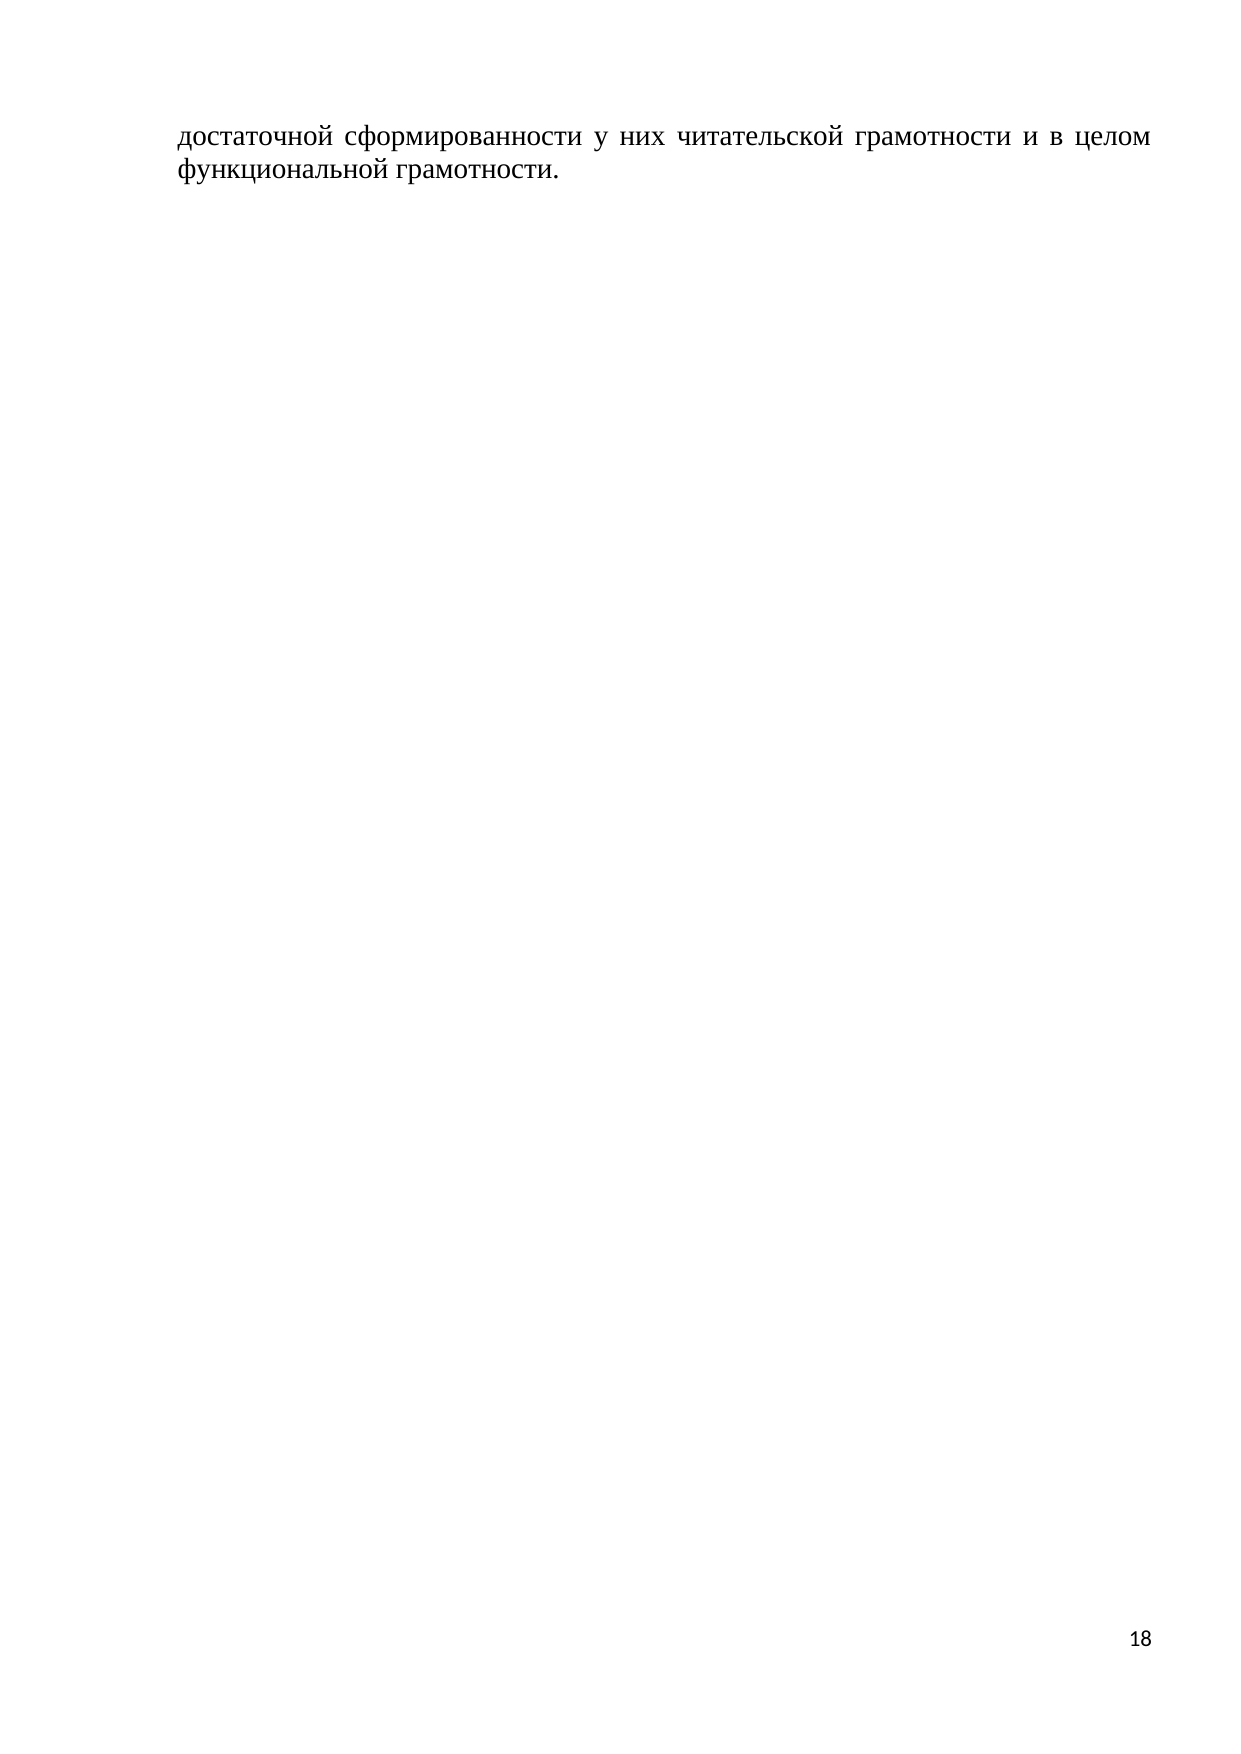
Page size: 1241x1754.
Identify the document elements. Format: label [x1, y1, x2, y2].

text [177, 118, 1152, 185]
